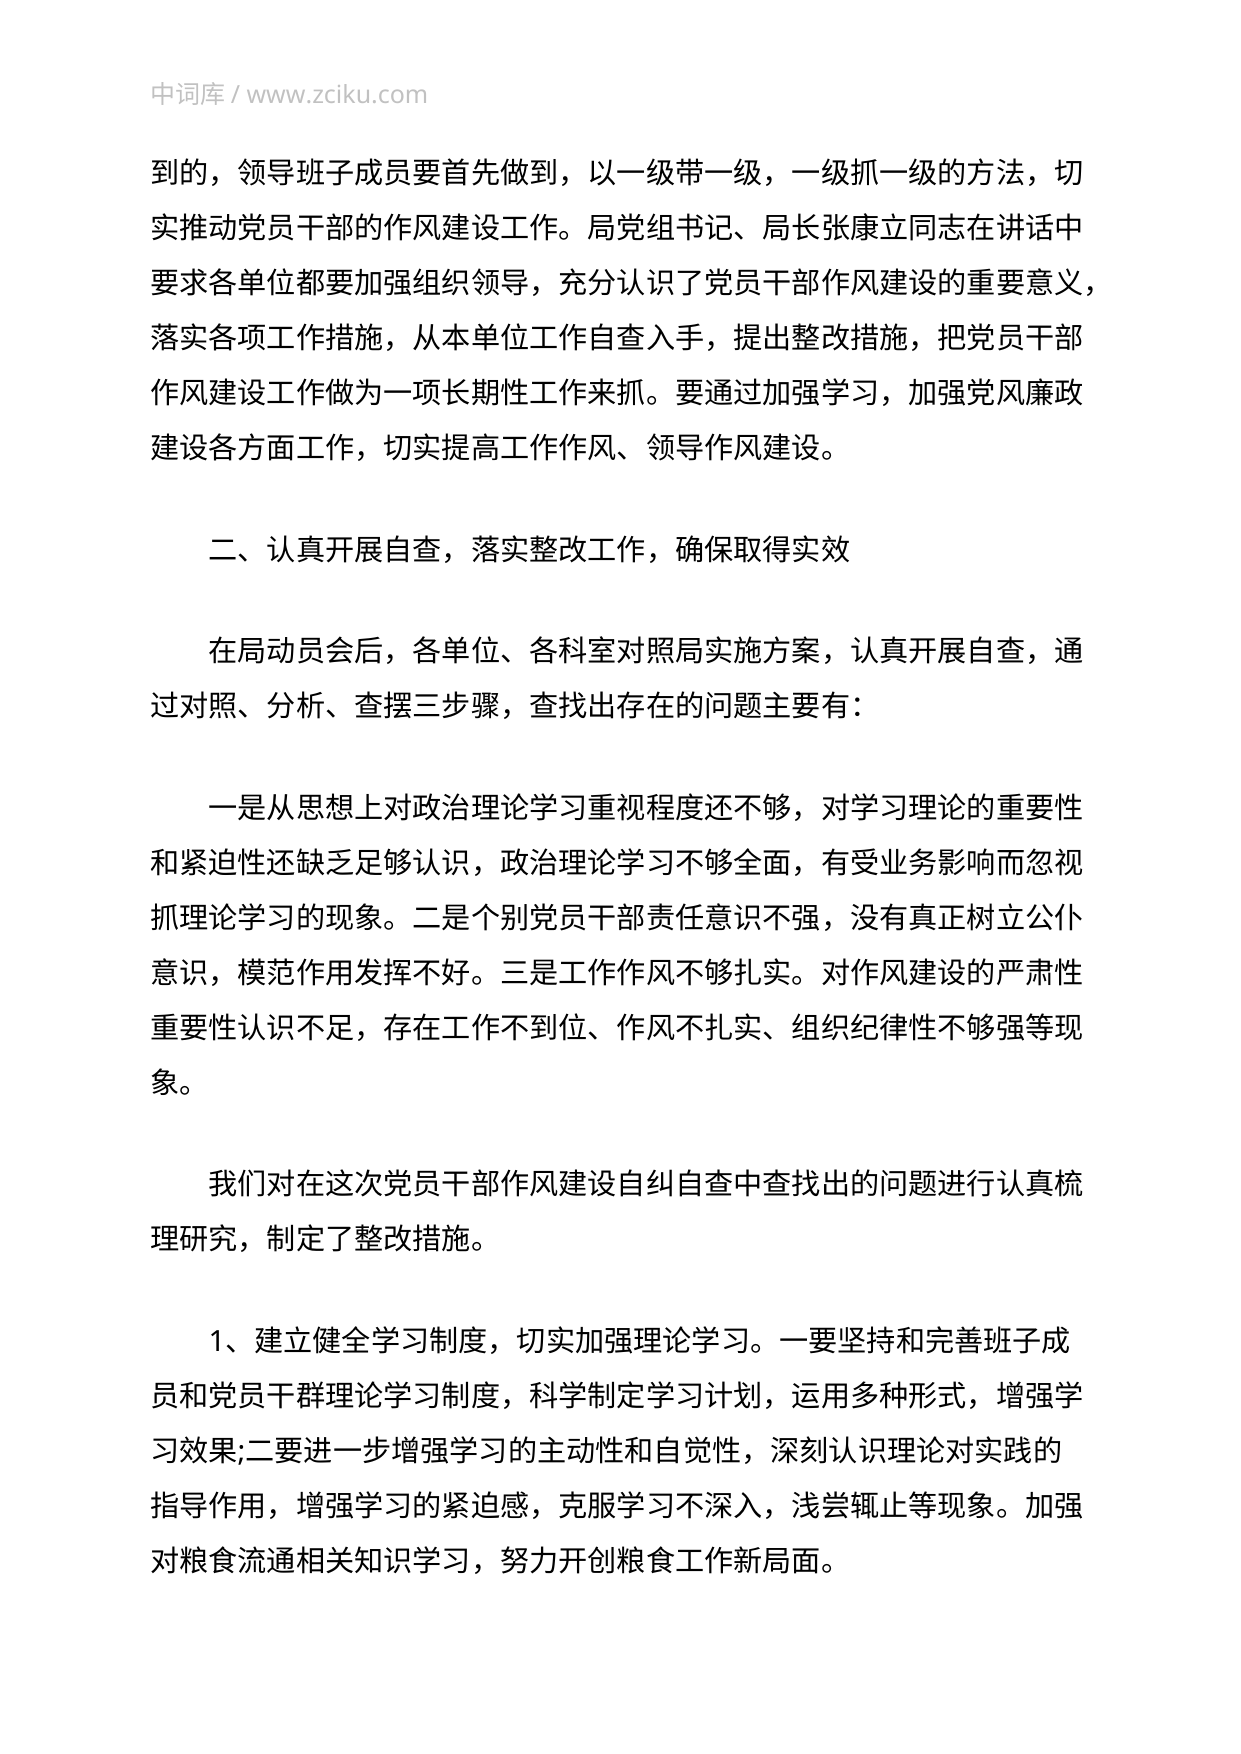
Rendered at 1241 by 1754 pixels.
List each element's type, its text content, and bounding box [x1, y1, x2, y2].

text 一是从思想上对政治理论学习重视程度还不够，对学习理论的重要性和紧迫性还缺乏足够认识，政治理论学习不够全面，有受业务影响而忽视抓理论学习的现象。二是个别党员干部责任意识不强，没有真正树立公仆意识，模范作用发挥不好。三是工作作风不够扎实。对作风建设的严肃性重要性认识不足，存在工作不到位、作风不扎实、组织纪律性不够强等现象。 [150, 785, 1090, 1101]
text 我们对在这次党员干部作风建设自纠自查中查找出的问题进行认真梳理研究，制定了整改措施。 [150, 1161, 1090, 1258]
text 二、认真开展自查，落实整改工作，确保取得实效 [150, 526, 1090, 568]
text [150, 150, 1090, 467]
text 1、建立健全学习制度，切实加强理论学习。一要坚持和完善班子成员和党员干群理论学习制度，科学制定学习计划，运用多种形式，增强学习效果;二要进一步增强学习的主动性和自觉性，深刻认识理论对实践的指导作用，增强学习的紧迫感，克服学习不深入，浅尝辄止等现象。加强对粮食流通相关知识学习，努力开创粮食工作新局面。 [150, 1318, 1090, 1580]
text 在局动员会后，各单位、各科室对照局实施方案，认真开展自查，通过对照、分析、查摆三步骤，查找出存在的问题主要有： [150, 628, 1090, 725]
